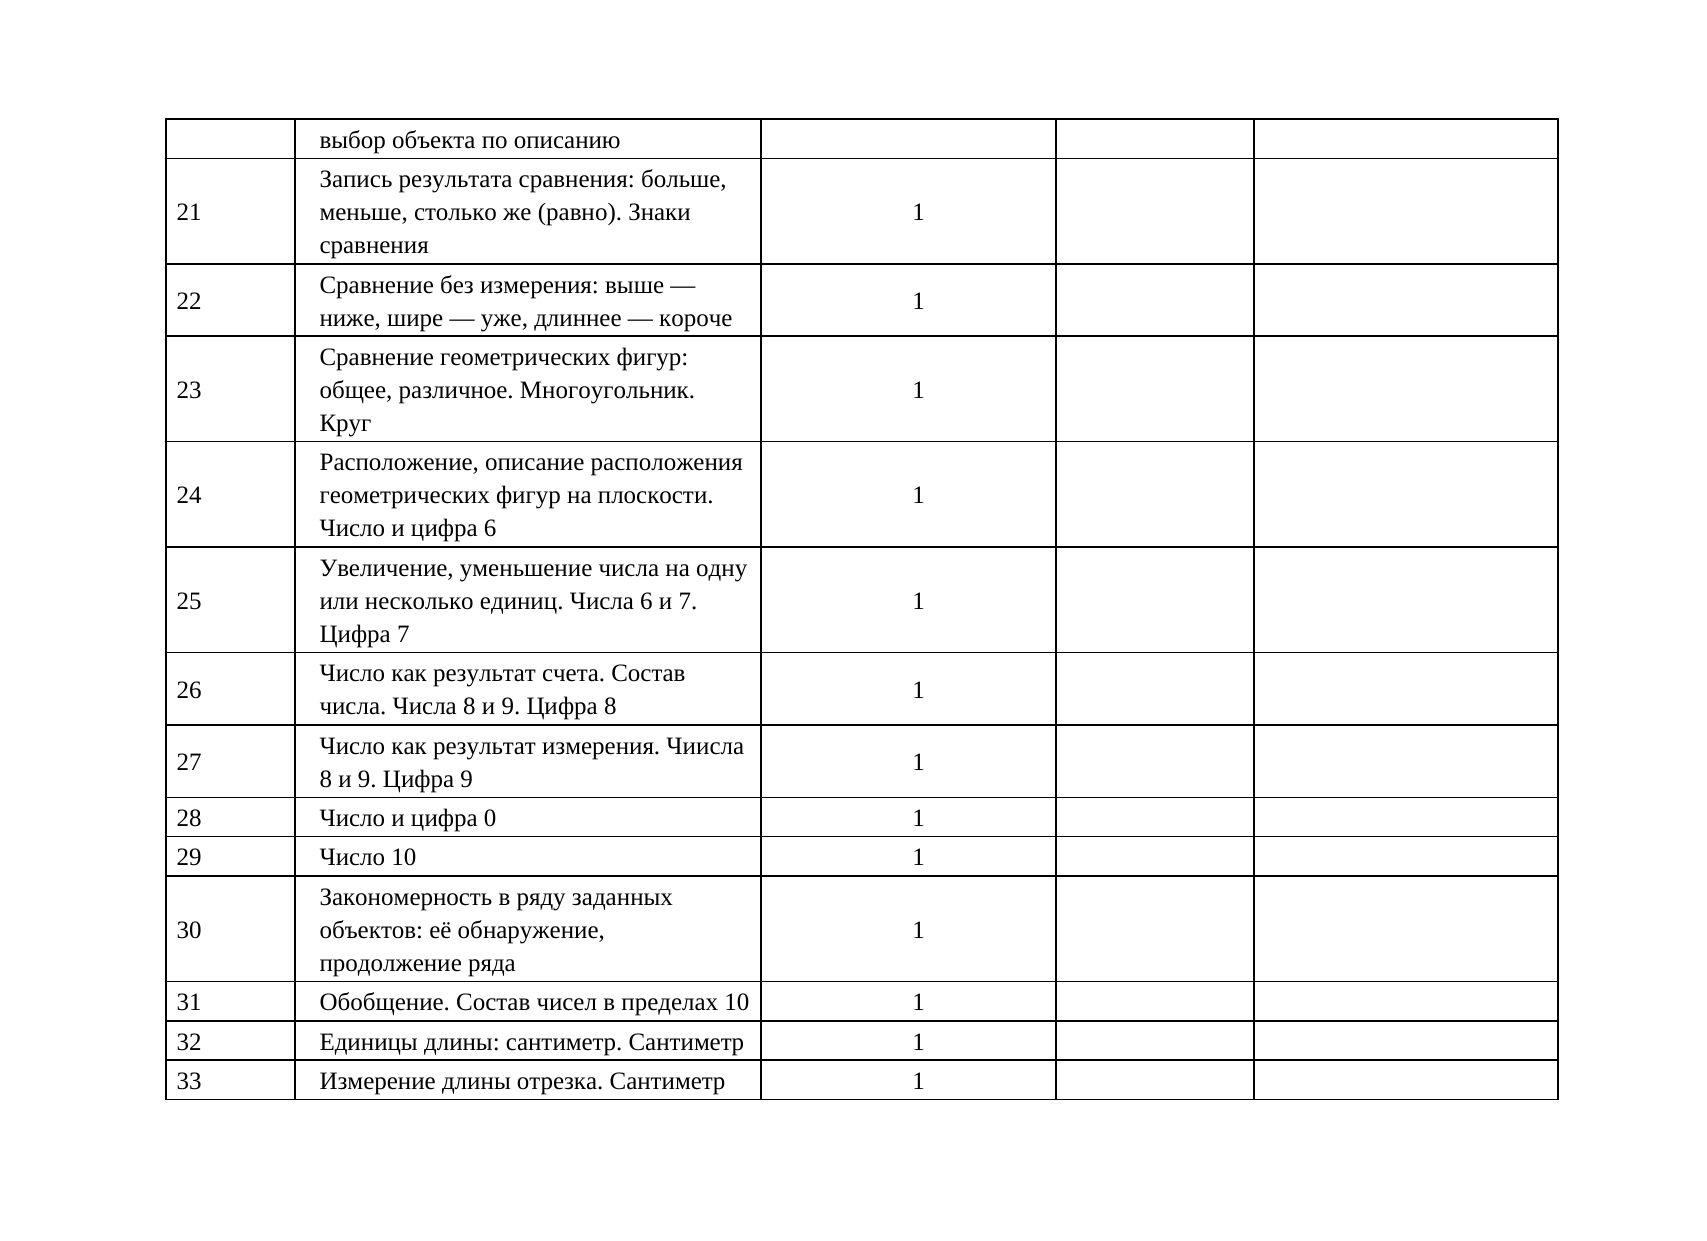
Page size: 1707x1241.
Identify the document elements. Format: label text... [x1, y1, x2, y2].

table_cell 1 [762, 837, 1055, 875]
table_cell Измерение длины отрезка. Сантиметр [296, 1061, 760, 1099]
table_cell 1 [762, 337, 1055, 441]
table_cell [1255, 982, 1557, 1020]
table_cell 20 [167, 120, 294, 157]
table_cell Число и цифра 0 [296, 798, 760, 836]
table_cell 25 [167, 548, 294, 652]
table_cell [1057, 442, 1253, 546]
table_cell 1 [762, 877, 1055, 981]
table_cell [1057, 159, 1253, 263]
table_cell [1255, 798, 1557, 836]
table_cell 1 [762, 265, 1055, 335]
table_cell [1255, 837, 1557, 875]
table_cell [1255, 548, 1557, 652]
table_cell [1057, 265, 1253, 335]
table_cell 1 [762, 726, 1055, 796]
table_cell Обобщение. Состав чисел в пределах 10 [296, 982, 760, 1020]
table_cell Закономерность в ряду заданных объектов: её обнаружение, продолжение ряда [296, 877, 760, 981]
table_cell [1255, 337, 1557, 441]
table_cell 1 [762, 442, 1055, 546]
table_cell [1057, 726, 1253, 796]
table_cell 1 [762, 1061, 1055, 1099]
table_cell [1057, 653, 1253, 724]
table_cell 30 [167, 877, 294, 981]
table_cell 27 [167, 726, 294, 796]
table_cell [1255, 653, 1557, 724]
table_cell 1 [762, 653, 1055, 724]
table_cell [1057, 1061, 1253, 1099]
table_cell 33 [167, 1061, 294, 1099]
table_cell [1255, 877, 1557, 981]
table_cell [1057, 982, 1253, 1020]
table_cell [1255, 1022, 1557, 1059]
table_cell Единицы длины: сантиметр. Сантиметр [296, 1022, 760, 1059]
table_cell Запись результата сравнения: больше, меньше, столько же (равно). Знаки сравнения [296, 159, 760, 263]
table_cell 1 [762, 120, 1055, 157]
table_cell Сравнение без измерения: выше — ниже, шире — уже, длиннее — короче [296, 265, 760, 335]
table_cell Число 10 [296, 837, 760, 875]
table_cell [1057, 1022, 1253, 1059]
table_cell 1 [762, 1022, 1055, 1059]
table_cell [1057, 837, 1253, 875]
table_cell [1255, 726, 1557, 796]
table_cell [1255, 1061, 1557, 1099]
table_cell 32 [167, 1022, 294, 1059]
table_cell [1057, 120, 1253, 157]
table_cell Число как результат измерения. Чиисла 8 и 9. Цифра 9 [296, 726, 760, 796]
table_cell 28 [167, 798, 294, 836]
table_cell 31 [167, 982, 294, 1020]
table_cell [1057, 798, 1253, 836]
table_cell 1 [762, 982, 1055, 1020]
table_cell [1057, 877, 1253, 981]
table_cell [1057, 337, 1253, 441]
table_cell Увеличение, уменьшение числа на одну или несколько единиц. Числа 6 и 7. Цифра 7 [296, 548, 760, 652]
table_cell 24 [167, 442, 294, 546]
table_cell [296, 120, 760, 157]
table_cell 26 [167, 653, 294, 724]
table_cell 21 [167, 159, 294, 263]
table_cell Расположение, описание расположения геометрических фигур на плоскости. Число и цифра 6 [296, 442, 760, 546]
table_cell 1 [762, 159, 1055, 263]
table_cell Число как результат счета. Состав числа. Числа 8 и 9. Цифра 8 [296, 653, 760, 724]
table_cell [1255, 159, 1557, 263]
table_cell 23 [167, 337, 294, 441]
table_cell [1255, 265, 1557, 335]
table_cell 29 [167, 837, 294, 875]
table_cell Сравнение геометрических фигур: общее, различное. Многоугольник. Круг [296, 337, 760, 441]
table_cell [1057, 548, 1253, 652]
table_cell 1 [762, 798, 1055, 836]
table_cell [1255, 120, 1557, 157]
table_cell [1255, 442, 1557, 546]
table_cell 1 [762, 548, 1055, 652]
table_cell 22 [167, 265, 294, 335]
